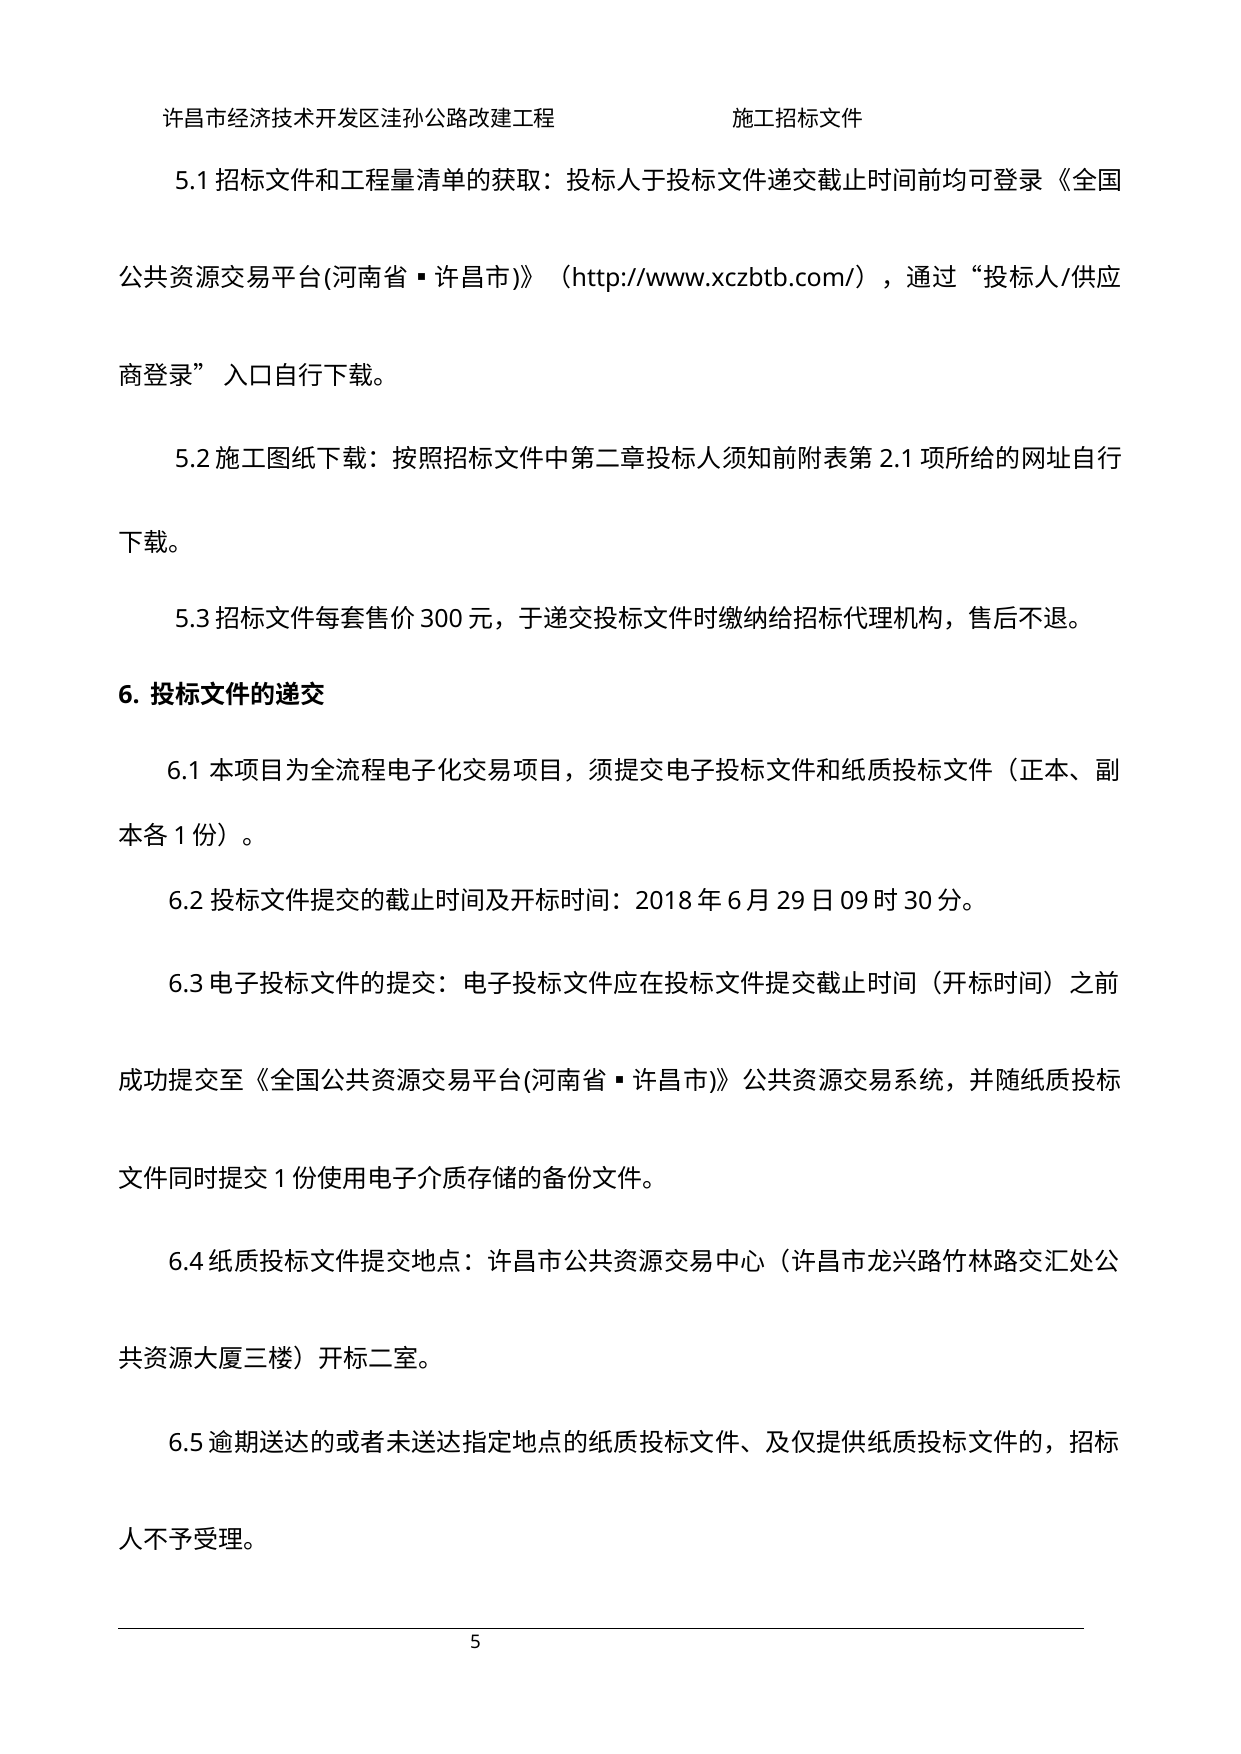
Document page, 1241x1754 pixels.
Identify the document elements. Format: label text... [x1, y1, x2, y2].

text 6.1 本项目为全流程电子化交易项目，须提交电子投标文件和纸质投标文件（正本、副本各1份）。 [118, 736, 1122, 866]
text 6.2 投标文件提交的截止时间及开标时间：2018年6月29日09时30分。 [118, 866, 1122, 931]
text 6.4纸质投标文件提交地点：许昌市公共资源交易中心（许昌市龙兴路竹林路交汇处公共资源大厦三楼）开标二室。 [118, 1227, 1122, 1389]
text 6.3电子投标文件的提交：电子投标文件应在投标文件提交截止时间（开标时间）之前成功提交至《全国公共资源交易平台(河南省▪许昌市)》公共资源交易系统，并随纸质投标文件同时提交1份使用电子介质存储的备份文件。 [118, 949, 1122, 1209]
text 5.1招标文件和工程量清单的获取：投标人于投标文件递交截止时间前均可登录《全国公共资源交易平台(河南省▪许昌市)》（http://www.xczbtb.com/），通过“投标人/供应商登录” 入口自行下载。 [118, 146, 1122, 406]
list 投标文件的递交 [118, 660, 1122, 725]
text 6.5逾期送达的或者未送达指定地点的纸质投标文件、及仅提供纸质投标文件的，招标人不予受理。 [118, 1408, 1122, 1570]
text 5.2施工图纸下载：按照招标文件中第二章投标人须知前附表第2.1项所给的网址自行下载。 [118, 424, 1122, 573]
text 5.3招标文件每套售价300元，于递交投标文件时缴纳给招标代理机构，售后不退。 [118, 584, 1122, 649]
